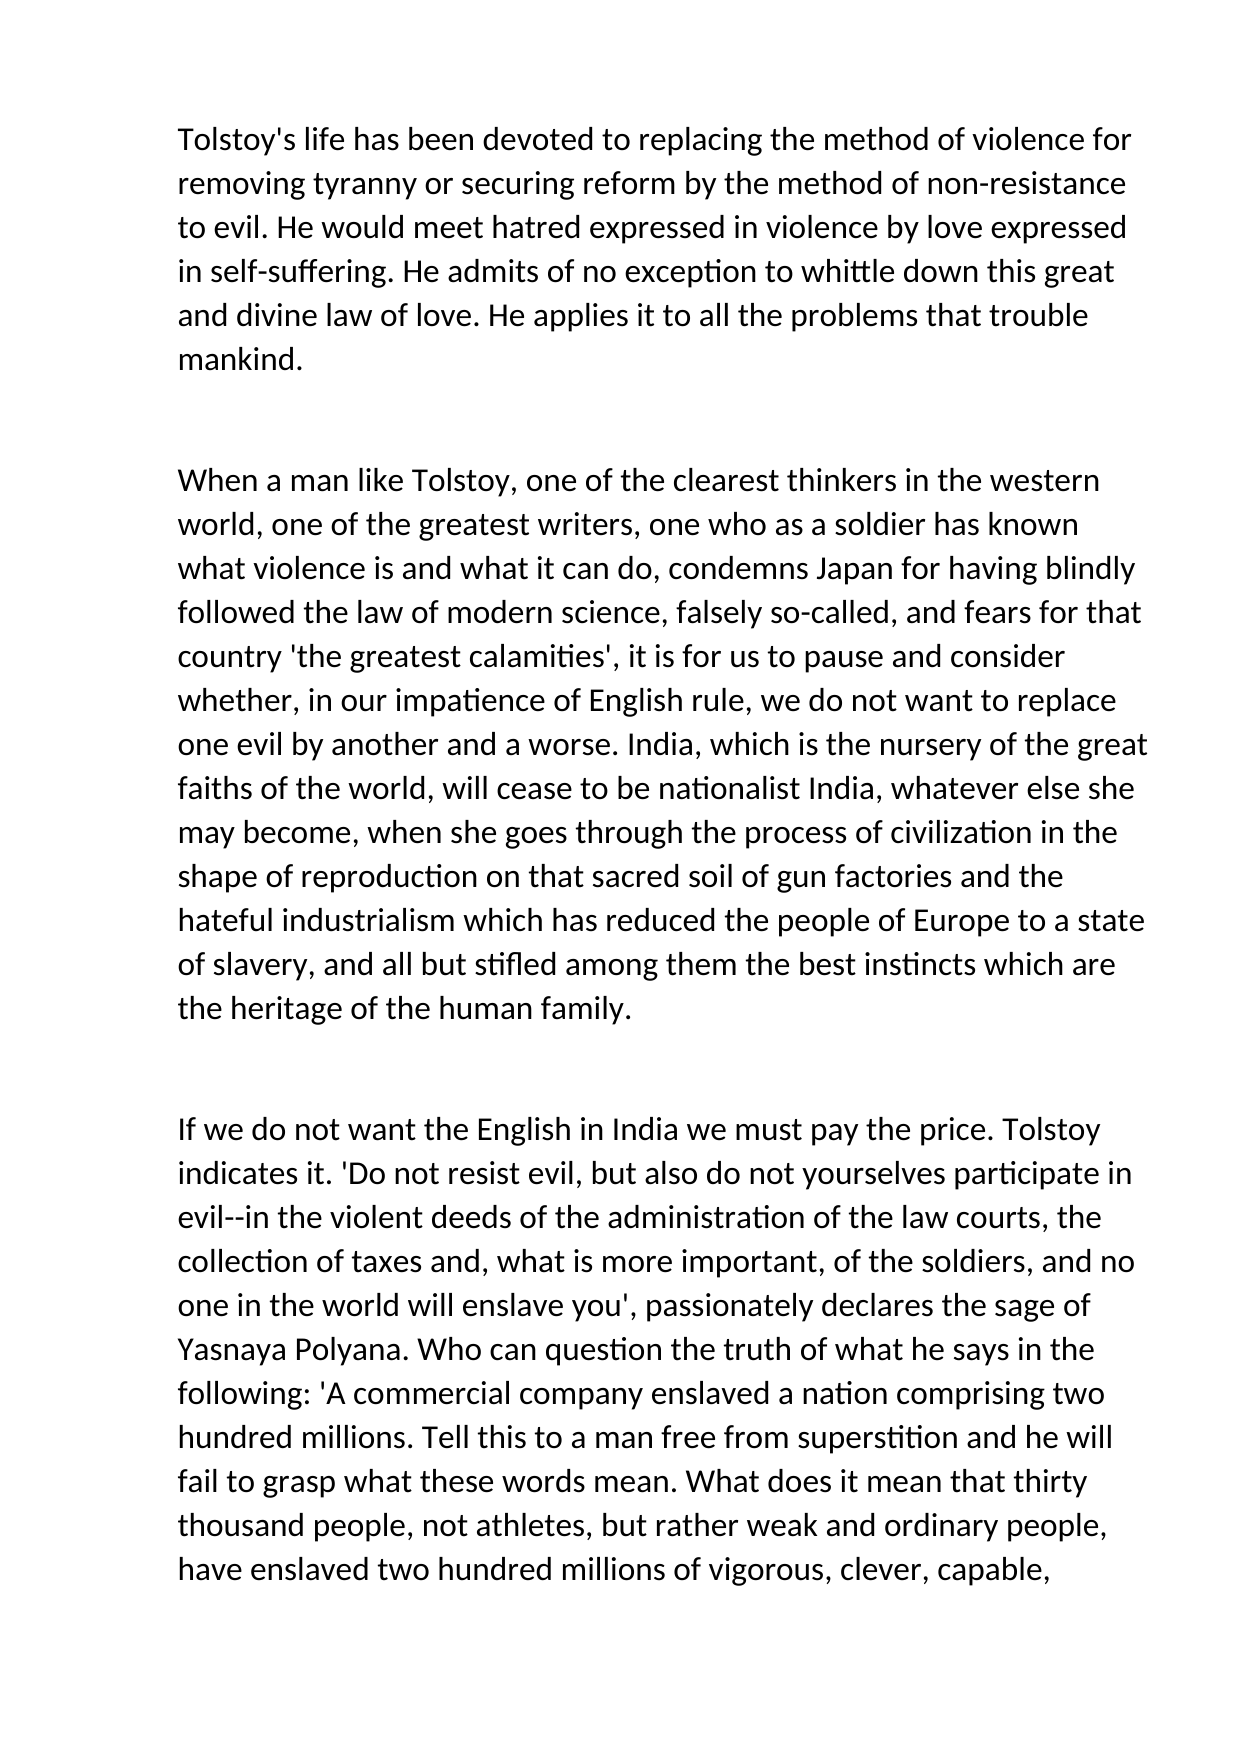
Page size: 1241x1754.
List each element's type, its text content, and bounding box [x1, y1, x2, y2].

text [177, 118, 1152, 379]
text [177, 1108, 1152, 1588]
text When a man like Tolstoy, one of the clearest thinkers in the western world, one of the greatest writers, one who as a soldier has known what violence is and what it can do, condemns Japan for having blindly followed the law of modern science, falsely so-called, and fears for that country 'the greatest calamities', it is for us to pause and consider whether, in our impatience of English rule, we do not want to replace one evil by another and a worse. India, which is the nursery of the great faiths of the world, will cease to be nationalist India, whatever else she may become, when she goes through the process of civilization in the shape of reproduction on that sacred soil of gun factories and the hateful industrialism which has reduced the people of Europe to a state of slavery, and all but stifled among them the best instincts which are the heritage of the human family. [177, 459, 1152, 1027]
